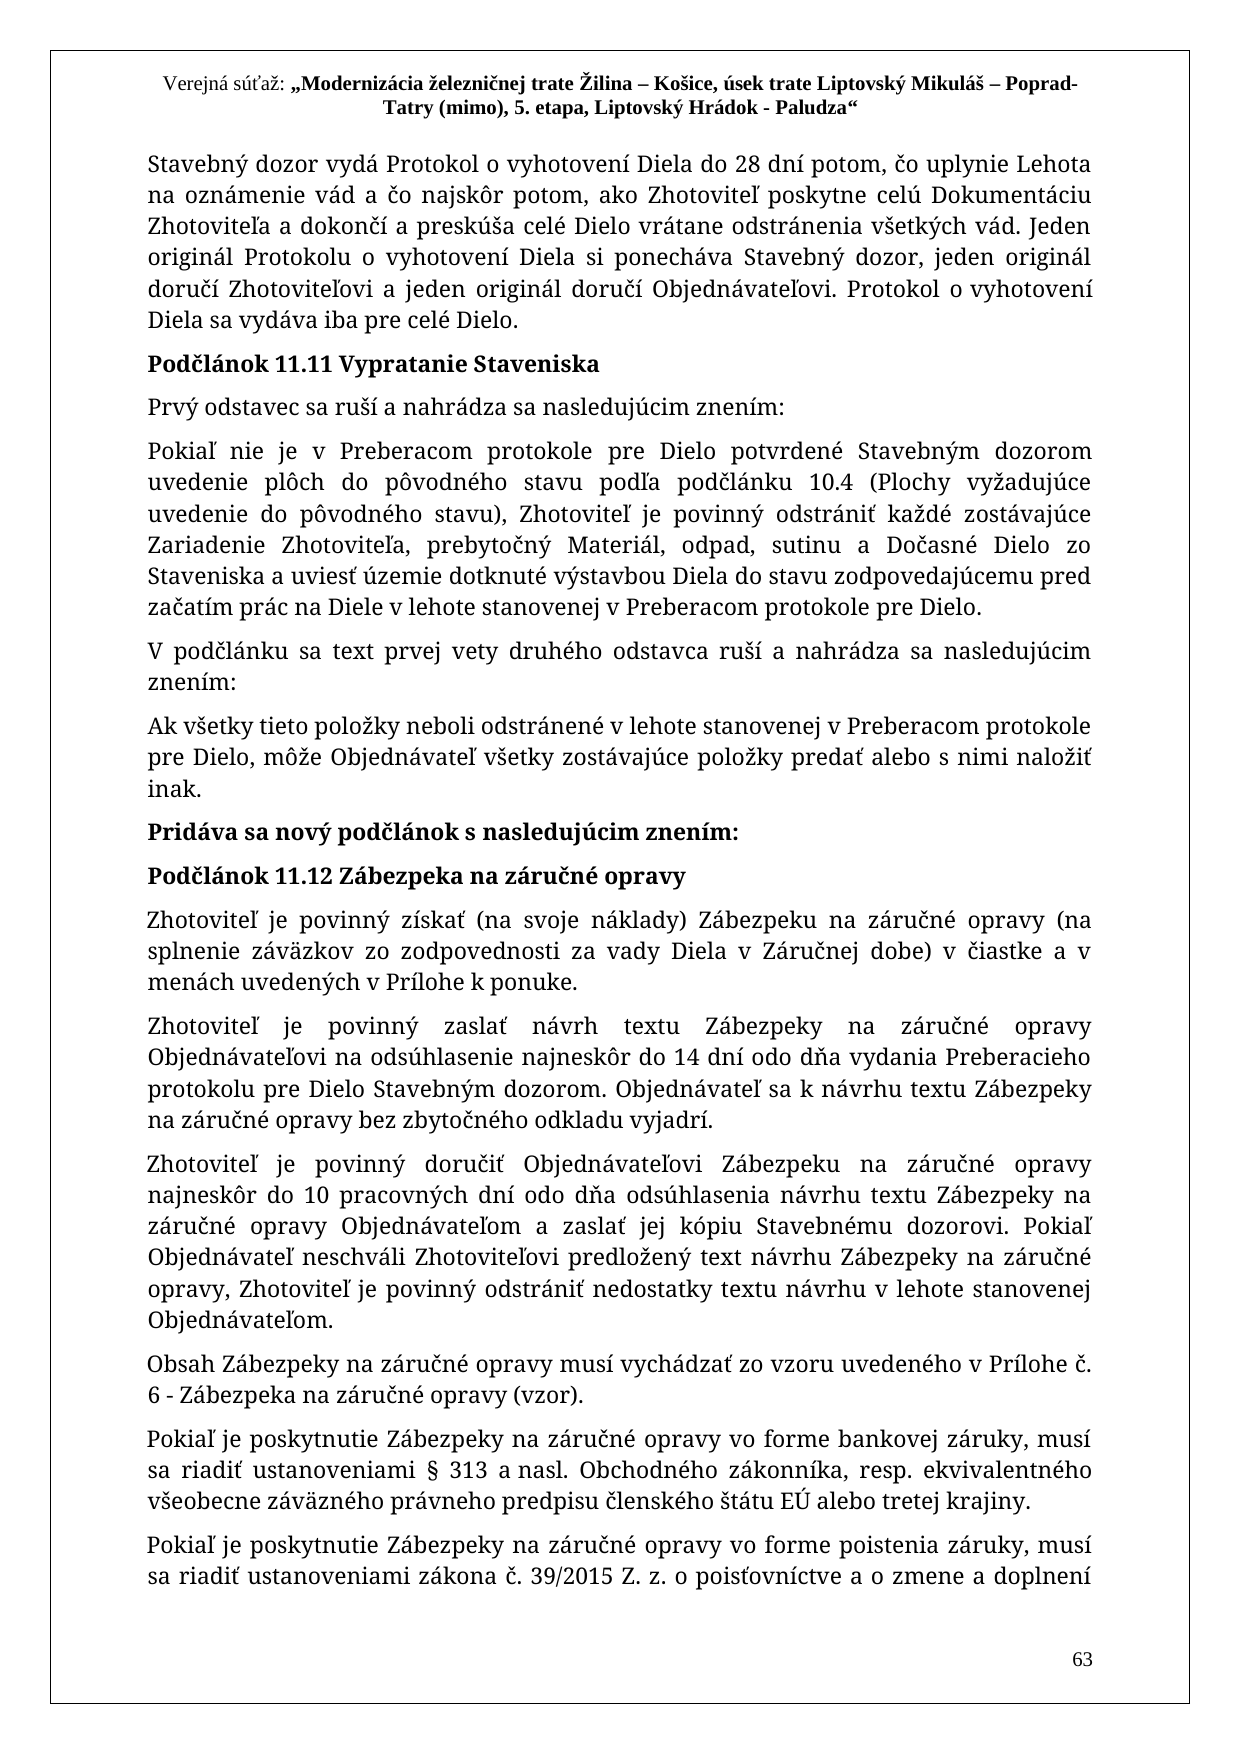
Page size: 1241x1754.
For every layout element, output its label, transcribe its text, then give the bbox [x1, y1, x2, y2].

text Podčlánok 11.12 Zábezpeka na záručné opravy [147, 860, 1093, 891]
text Pokiaľ je poskytnutie Zábezpeky na záručné opravy vo forme bankovej záruky, musí sa riadiť ustanoveniami § 313 a nasl. Obchodného zákonníka, resp. ekvivalentného všeobecne záväzného právneho predpisu členského štátu EÚ alebo tretej krajiny. [146, 1422, 1093, 1516]
text V podčlánku sa text prvej vety druhého odstavca ruší a nahrádza sa nasledujúcim znením: [147, 635, 1093, 697]
text Zhotoviteľ je povinný doručiť Objednávateľovi Zábezpeku na záručné opravy najneskôr do 10 pracovných dní odo dňa odsúhlasenia návrhu textu Zábezpeky na záručné opravy Objednávateľom a zaslať jej kópiu Stavebnému dozorovi. Pokiaľ Objednávateľ neschváli Zhotoviteľovi predložený text návrhu Zábezpeky na záručné opravy, Zhotoviteľ je povinný odstrániť nedostatky textu návrhu v lehote stanovenej Objednávateľom. [146, 1147, 1093, 1335]
text Podčlánok 11.11 Vypratanie Staveniska [147, 347, 1093, 379]
text Prvý odstavec sa ruší a nahrádza sa nasledujúcim znením: [147, 391, 1093, 422]
text Zhotoviteľ je povinný získať (na svoje náklady) Zábezpeku na záručné opravy (na splnenie záväzkov zo zodpovednosti za vady Diela v Záručnej dobe) v čiastke a v menách uvedených v Prílohe k ponuke. [146, 904, 1093, 997]
text Pridáva sa nový podčlánok s nasledujúcim znením: [147, 816, 1093, 847]
text Stavebný dozor vydá Protokol o vyhotovení Diela do 28 dní potom, čo uplynie Lehota na oznámenie vád a čo najskôr potom, ako Zhotoviteľ poskytne celú Dokumentáciu Zhotoviteľa a dokončí a preskúša celé Dielo vrátane odstránenia všetkých vád. Jeden originál Protokolu o vyhotovení Diela si ponecháva Stavebný dozor, jeden originál doručí Zhotoviteľovi a jeden originál doručí Objednávateľovi. Protokol o vyhotovení Diela sa vydáva iba pre celé Dielo. [147, 147, 1093, 335]
text Obsah Zábezpeky na záručné opravy musí vychádzať zo vzoru uvedeného v Prílohe č. 6 - Zábezpeka na záručné opravy (vzor). [146, 1347, 1093, 1410]
text Zhotoviteľ je povinný zaslať návrh textu Zábezpeky na záručné opravy Objednávateľovi na odsúhlasenie najneskôr do 14 dní odo dňa vydania Preberacieho protokolu pre Dielo Stavebným dozorom. Objednávateľ sa k návrhu textu Zábezpeky na záručné opravy bez zbytočného odkladu vyjadrí. [147, 1010, 1093, 1135]
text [146, 1529, 1093, 1591]
text Pokiaľ nie je v Preberacom protokole pre Dielo potvrdené Stavebným dozorom uvedenie plôch do pôvodného stavu podľa podčlánku 10.4 (Plochy vyžadujúce uvedenie do pôvodného stavu), Zhotoviteľ je povinný odstrániť každé zostávajúce Zariadenie Zhotoviteľa, prebytočný Materiál, odpad, sutinu a Dočasné Dielo zo Staveniska a uviesť územie dotknuté výstavbou Diela do stavu zodpovedajúcemu pred začatím prác na Diele v lehote stanovenej v Preberacom protokole pre Dielo. [147, 435, 1093, 622]
text Ak všetky tieto položky neboli odstránené v lehote stanovenej v Preberacom protokole pre Dielo, môže Objednávateľ všetky zostávajúce položky predať alebo s nimi naložiť inak. [147, 710, 1093, 804]
